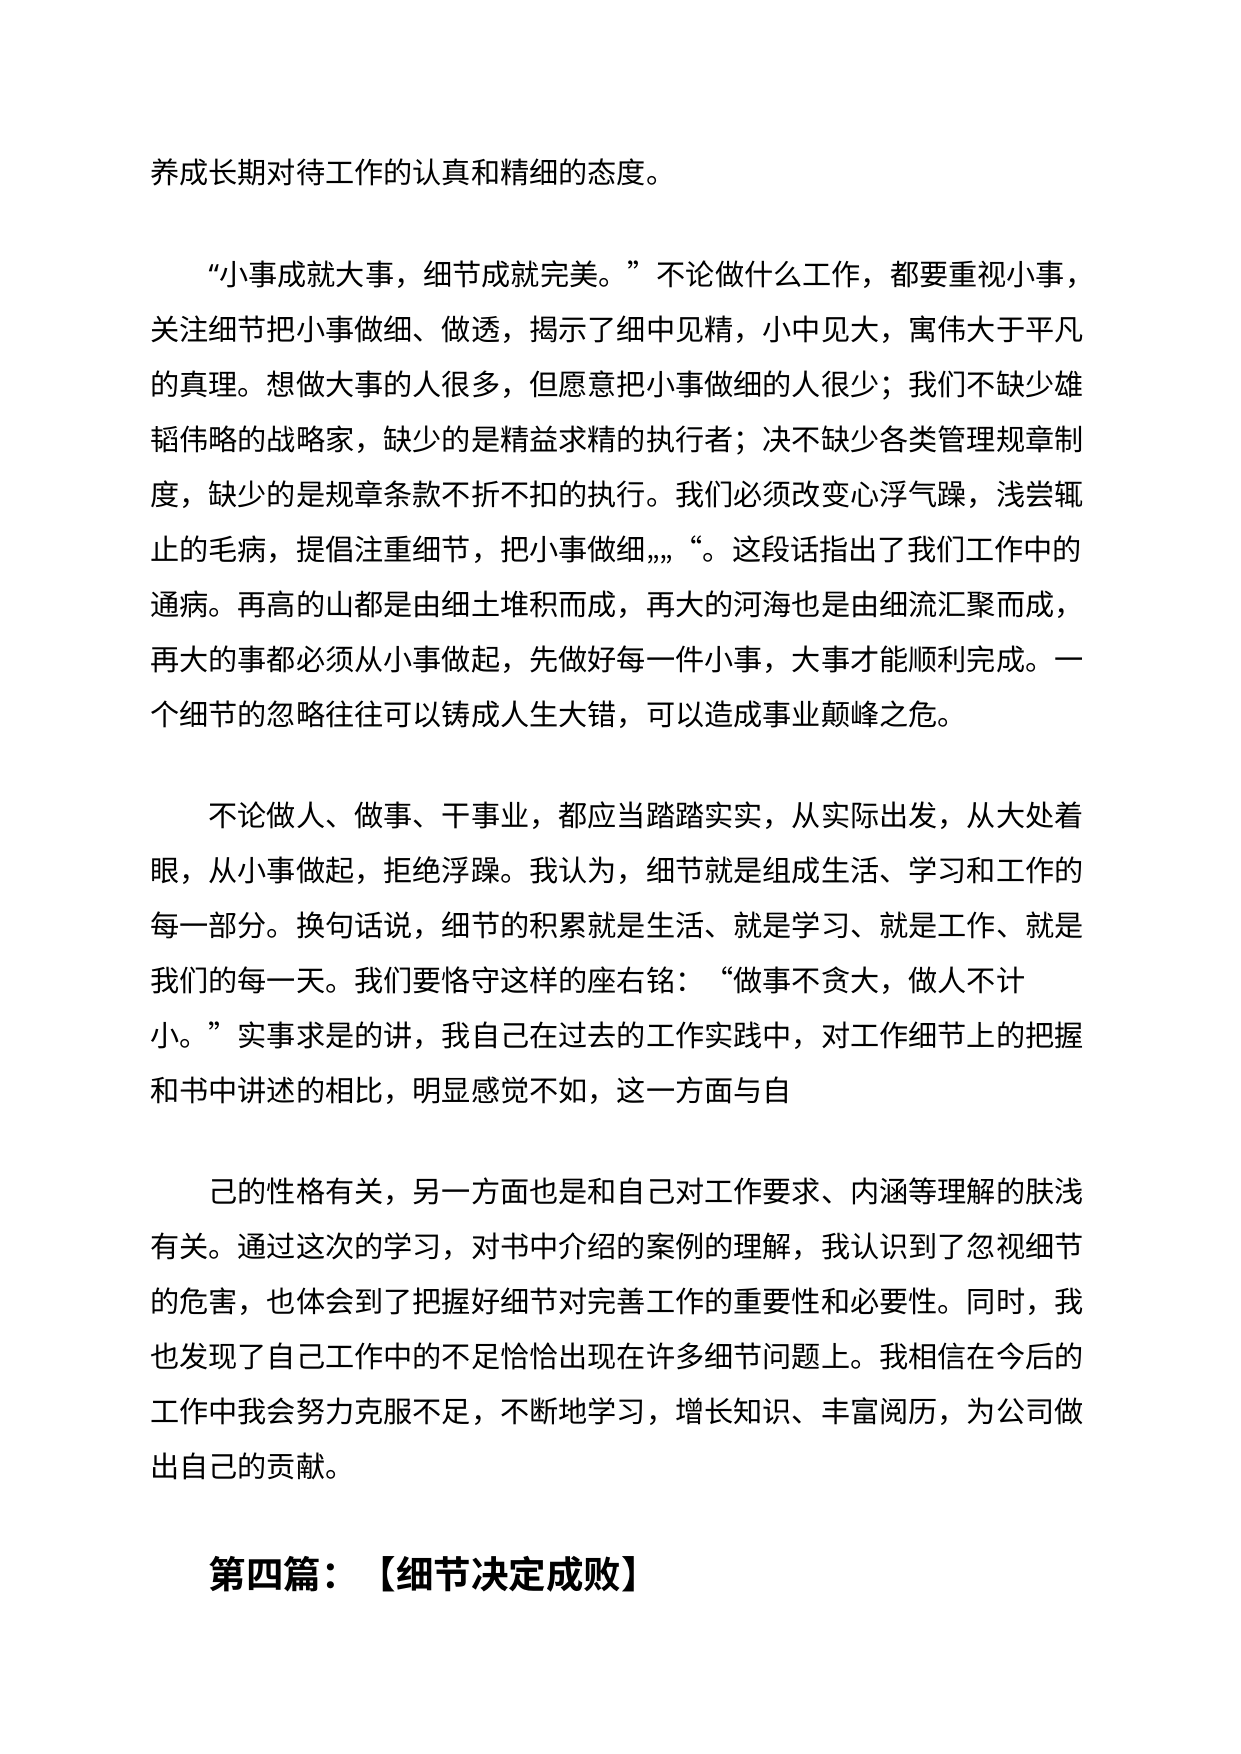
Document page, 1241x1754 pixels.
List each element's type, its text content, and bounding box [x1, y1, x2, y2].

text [150, 150, 1090, 192]
text 己的性格有关，另一方面也是和自己对工作要求、内涵等理解的肤浅有关。通过这次的学习，对书中介绍的案例的理解，我认识到了忽视细节的危害，也体会到了把握好细节对完善工作的重要性和必要性。同时，我也发现了自己工作中的不足恰恰出现在许多细节问题上。我相信在今后的工作中我会努力克服不足，不断地学习，增长知识、丰富阅历，为公司做出自己的贡献。 [150, 1169, 1090, 1486]
text 第四篇：【细节决定成败】 [150, 1545, 1090, 1599]
text “小事成就大事，细节成就完美。”不论做什么工作，都要重视小事，关注细节把小事做细、做透，揭示了细中见精，小中见大，寓伟大于平凡的真理。想做大事的人很多，但愿意把小事做细的人很少；我们不缺少雄韬伟略的战略家，缺少的是精益求精的执行者；决不缺少各类管理规章制度，缺少的是规章条款不折不扣的执行。我们必须改变心浮气躁，浅尝辄止的毛病，提倡注重细节，把小事做细„„“。这段话指出了我们工作中的通病。再高的山都是由细土堆积而成，再大的河海也是由细流汇聚而成，再大的事都必须从小事做起，先做好每一件小事，大事才能顺利完成。一个细节的忽略往往可以铸成人生大错，可以造成事业颠峰之危。 [150, 252, 1090, 733]
text 不论做人、做事、干事业，都应当踏踏实实，从实际出发，从大处着眼，从小事做起，拒绝浮躁。我认为，细节就是组成生活、学习和工作的每一部分。换句话说，细节的积累就是生活、就是学习、就是工作、就是我们的每一天。我们要恪守这样的座右铭：“做事不贪大，做人不计小。”实事求是的讲，我自己在过去的工作实践中，对工作细节上的把握和书中讲述的相比，明显感觉不如，这一方面与自 [150, 793, 1090, 1109]
